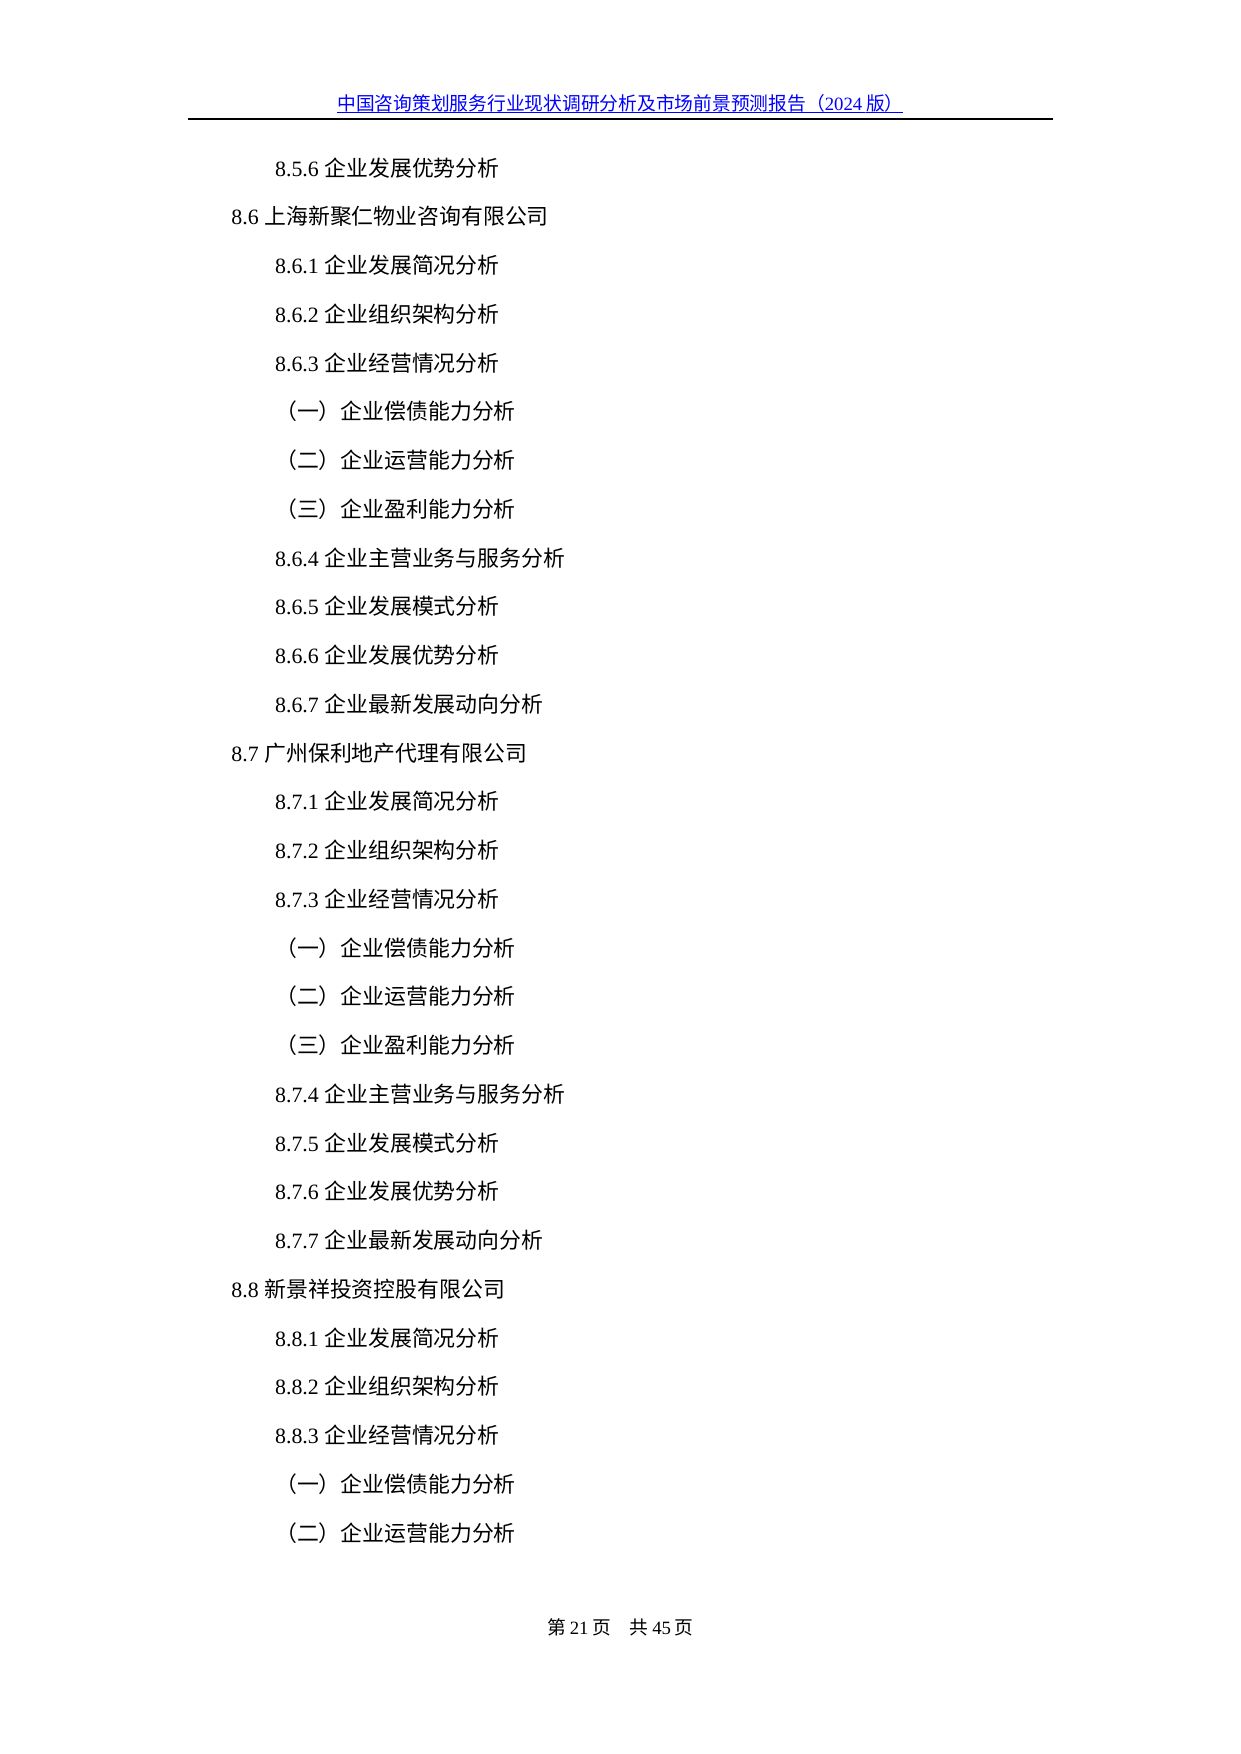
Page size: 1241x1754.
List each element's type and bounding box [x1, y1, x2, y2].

text [187, 150, 1053, 1548]
